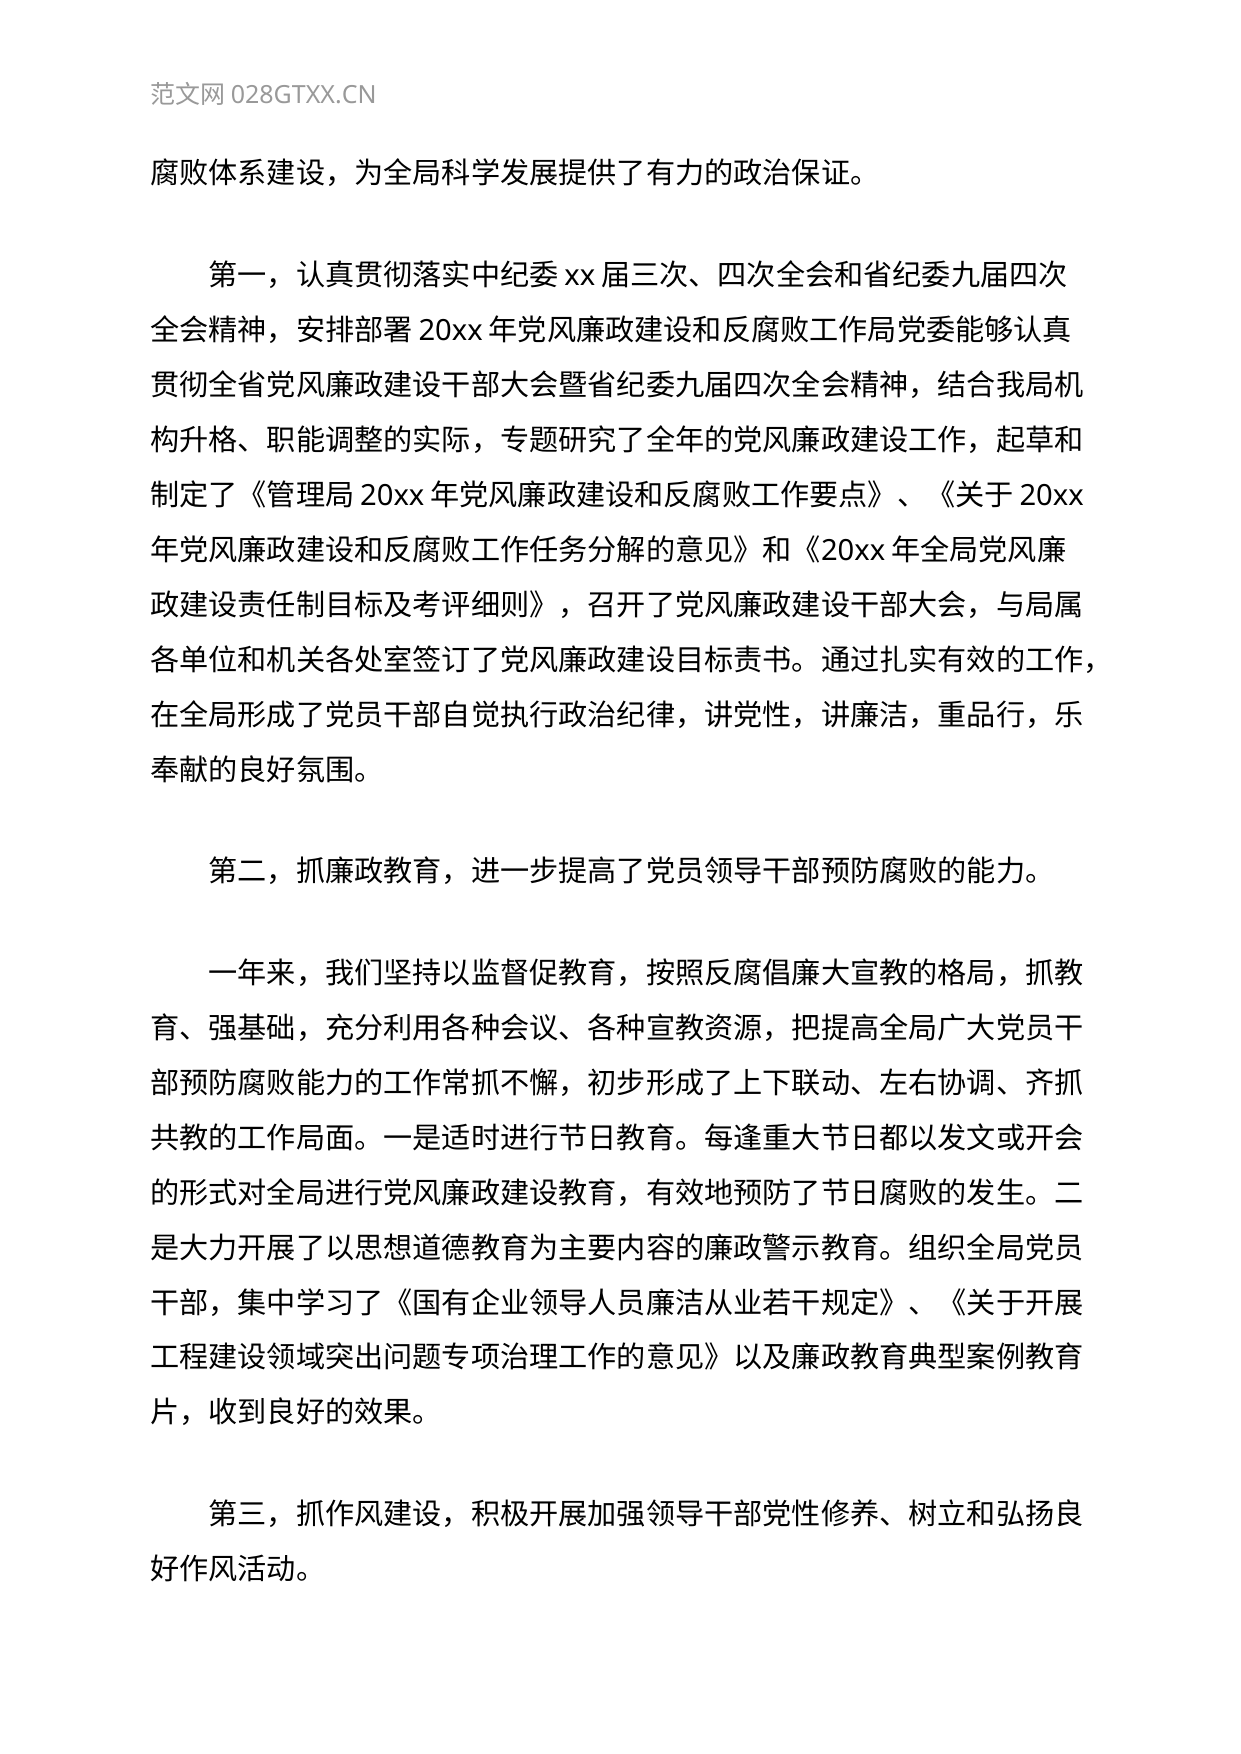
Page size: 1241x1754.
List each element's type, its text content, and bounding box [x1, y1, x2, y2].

text 第二，抓廉政教育，进一步提高了党员领导干部预防腐败的能力。 [150, 848, 1090, 890]
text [150, 150, 1090, 192]
text 第三，抓作风建设，积极开展加强领导干部党性修养、树立和弘扬良好作风活动。 [150, 1491, 1090, 1588]
text 第一，认真贯彻落实中纪委xx届三次、四次全会和省纪委九届四次全会精神，安排部署20xx年党风廉政建设和反腐败工作局党委能够认真贯彻全省党风廉政建设干部大会暨省纪委九届四次全会精神，结合我局机构升格、职能调整的实际，专题研究了全年的党风廉政建设工作，起草和制定了《管理局20xx年党风廉政建设和反腐败工作要点》、《关于20xx年党风廉政建设和反腐败工作任务分解的意见》和《20xx年全局党风廉政建设责任制目标及考评细则》，召开了党风廉政建设干部大会，与局属各单位和机关各处室签订了党风廉政建设目标责书。通过扎实有效的工作，在全局形成了党员干部自觉执行政治纪律，讲党性，讲廉洁，重品行，乐奉献的良好氛围。 [150, 252, 1090, 788]
text 一年来，我们坚持以监督促教育，按照反腐倡廉大宣教的格局，抓教育、强基础，充分利用各种会议、各种宣教资源，把提高全局广大党员干部预防腐败能力的工作常抓不懈，初步形成了上下联动、左右协调、齐抓共教的工作局面。一是适时进行节日教育。每逢重大节日都以发文或开会的形式对全局进行党风廉政建设教育，有效地预防了节日腐败的发生。二是大力开展了以思想道德教育为主要内容的廉政警示教育。组织全局党员干部，集中学习了《国有企业领导人员廉洁从业若干规定》、《关于开展工程建设领域突出问题专项治理工作的意见》以及廉政教育典型案例教育片，收到良好的效果。 [150, 950, 1090, 1431]
